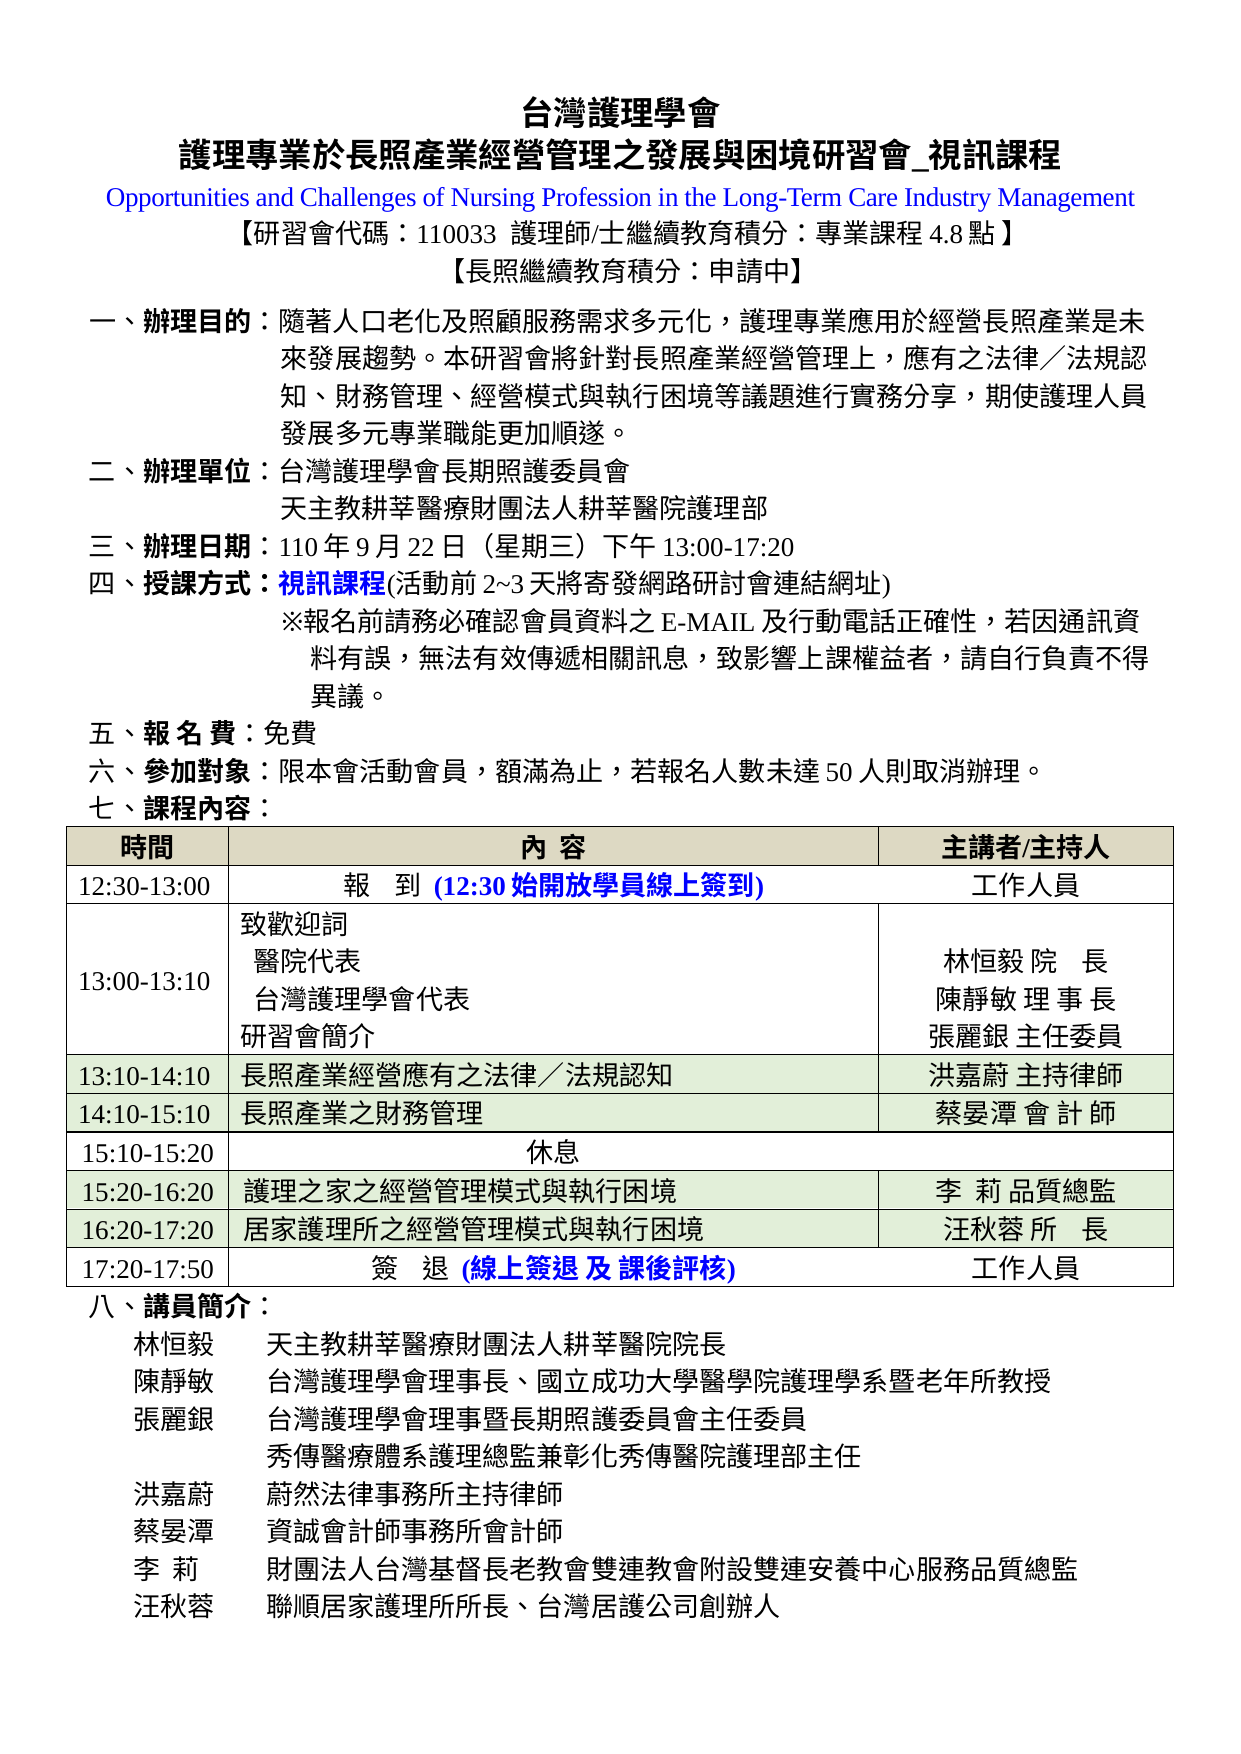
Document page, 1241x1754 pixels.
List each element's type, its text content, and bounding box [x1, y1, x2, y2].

text 護理專業於長照產業經營管理之發展與困境研習會_視訊課程 [89, 134, 1152, 176]
table_cell 12:30-13:00 [67, 866, 228, 903]
table_header 林恒毅 [122, 1324, 254, 1362]
table_cell 台灣護理學會理事暨長期照護委員會主任委員 秀傳醫療體系護理總監兼彰化秀傳醫院護理部主任 [255, 1399, 1141, 1474]
text 天主教耕莘醫療財團法人耕莘醫院護理部 [278, 489, 1152, 526]
table_cell [878, 1133, 1173, 1170]
table_cell 長照產業經營應有之法律／法規認知 [229, 1055, 878, 1093]
table_cell 汪秋蓉 [122, 1587, 254, 1624]
table_cell 林恒毅 院 長 陳靜敏 理 事 長 張麗銀 主任委員 [879, 904, 1173, 1054]
table_header 主講者/主持人 [879, 827, 1173, 865]
table_cell 13:10-14:10 [67, 1055, 228, 1093]
table_cell 聯順居家護理所所長、台灣居護公司創辦人 [255, 1587, 1141, 1624]
table_cell 14:10-15:10 [67, 1094, 228, 1131]
table_cell 致歡迎詞 醫院代表 台灣護理學會代表 研習會簡介 [229, 904, 878, 1054]
text 台灣護理學會 [89, 89, 1152, 134]
table_cell 工作人員 [878, 1248, 1173, 1286]
table_header 時間 [67, 827, 228, 865]
text 七、課程內容： [89, 789, 1152, 826]
table_cell 工作人員 [878, 866, 1173, 903]
table_cell 15:20-16:20 [67, 1171, 228, 1208]
table_cell 長照產業之財務管理 [229, 1094, 878, 1131]
table_cell 蔡晏潭 [122, 1512, 254, 1549]
text 【研習會代碼：110033 護理師/士繼續教育積分：專業課程4.8點 】 [89, 214, 1166, 251]
table_cell 台灣護理學會理事長、國立成功大學醫學院護理學系暨老年所教授 [255, 1362, 1141, 1399]
table_cell 蔚然法律事務所主持律師 [255, 1474, 1141, 1512]
text 二、辦理單位：台灣護理學會長期照護委員會 [89, 451, 1152, 489]
text Opportunities and Challenges of Nursing Profession in the Long-Term Care Industry Management [89, 176, 1152, 214]
text 一、辦理目的：隨著人口老化及照顧服務需求多元化，護理專業應用於經營長照產業是未來發展趨勢。本研習會將針對長照產業經營管理上，應有之法律／法規認知、財務管理、經營模式與執行困境等議題進行實務分享，期使護理人員發展多元專業職能更加順遂。 [89, 301, 1152, 451]
table_cell 張麗銀 [122, 1399, 254, 1474]
table_cell 護理之家之經營管理模式與執行困境 [229, 1171, 878, 1208]
table_cell 居家護理所之經營管理模式與執行困境 [229, 1210, 878, 1247]
text 四、授課方式：視訊課程(活動前2~3天將寄發網路研討會連結網址) [89, 564, 1152, 601]
text ※報名前請務必確認會員資料之E-MAIL及行動電話正確性，若因通訊資料有誤，無法有效傳遞相關訊息，致影響上課權益者，請自行負責不得異議。 [281, 601, 1152, 714]
text 八、講員簡介： [89, 1287, 1152, 1324]
table_cell 休息 [229, 1133, 878, 1170]
table_cell 資誠會計師事務所會計師 [255, 1512, 1141, 1549]
table_cell 財團法人台灣基督長老教會雙連教會附設雙連安養中心服務品質總監 [255, 1549, 1141, 1587]
table_header 內 容 [229, 827, 878, 865]
text 六、參加對象：限本會活動會員，額滿為止，若報名人數未達50人則取消辦理。 [89, 751, 1152, 789]
table_header 天主教耕莘醫療財團法人耕莘醫院院長 [255, 1324, 1141, 1362]
table_cell 17:20-17:50 [67, 1248, 228, 1286]
table_cell 李 莉 品質總監 [879, 1171, 1173, 1208]
table_cell 李 莉 [122, 1549, 254, 1587]
text 五、報 名 費：免費 [89, 714, 1152, 751]
table_cell 16:20-17:20 [67, 1210, 228, 1247]
text 【長照繼續教育積分：申請中】 [89, 251, 1166, 289]
table_cell 汪秋蓉 所 長 [879, 1210, 1173, 1247]
text 三、辦理日期：110年9月22日（星期三）下午13:00-17:20 [89, 526, 1152, 564]
table_cell 13:00-13:10 [67, 904, 228, 1054]
table_cell 15:10-15:20 [67, 1133, 228, 1170]
table_cell 陳靜敏 [122, 1362, 254, 1399]
table_cell 洪嘉蔚 主持律師 [879, 1055, 1173, 1093]
table_cell 簽 退 (線上簽退 及 課後評核) [229, 1248, 878, 1286]
table_cell 報 到 (12:30始開放學員線上簽到) [229, 866, 878, 903]
table_cell 洪嘉蔚 [122, 1474, 254, 1512]
table_cell 蔡晏潭 會 計 師 [879, 1094, 1173, 1131]
